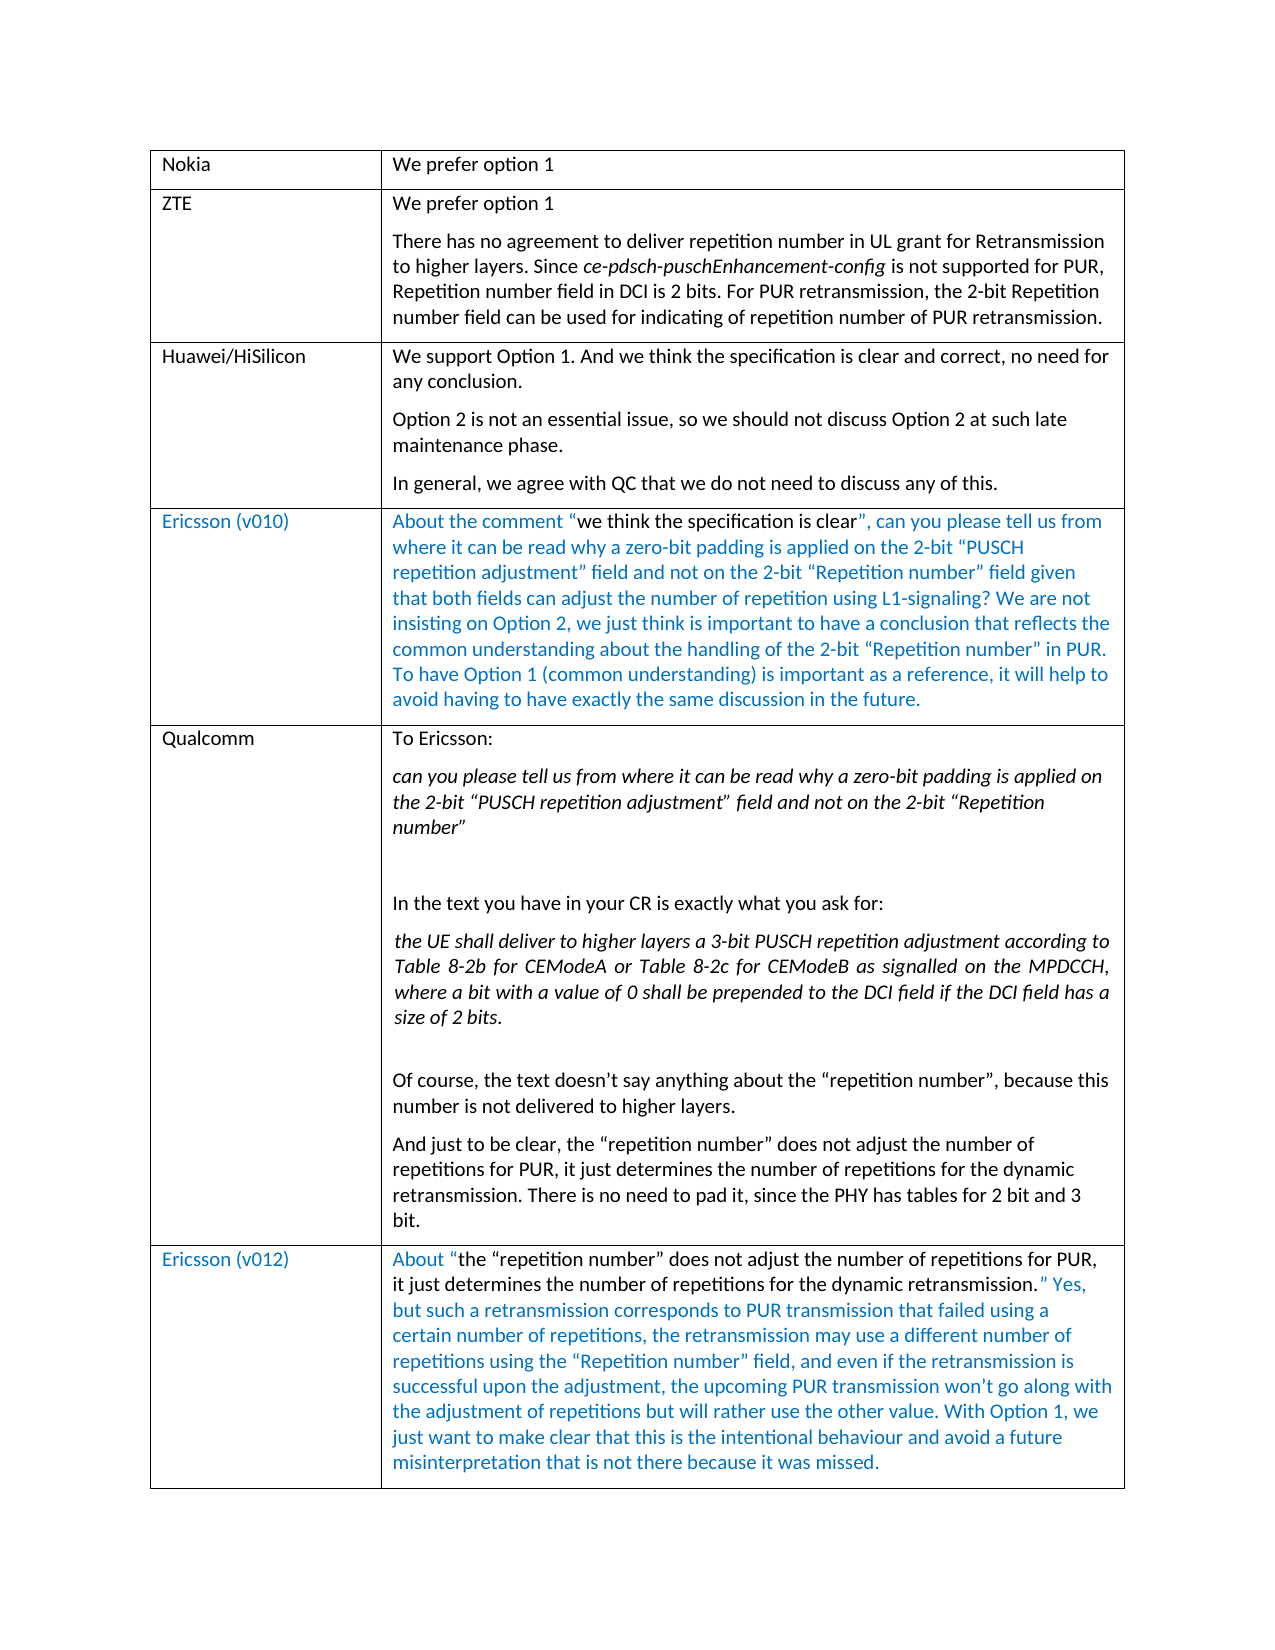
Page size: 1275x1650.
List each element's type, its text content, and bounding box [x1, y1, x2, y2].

table_cell We prefer option 1 [382, 151, 1124, 189]
table_cell To Ericsson: can you please tell us from where it can be read why a zero-bit padding is applied on the 2-bit “PUSCH repetition adjustment” field and not on the 2-bit “Repetition number” In the text you have in your CR is exactly what you ask for: the UE shall deliver to higher layers a 3-bit PUSCH repetition adjustment according to Table 8-2b for CEModeA or Table 8-2c for CEModeB as signalled on the MPDCCH, where a bit with a value of 0 shall be prepended to the DCI field if the DCI field has a size of 2 bits. Of course, the text doesn’t say anything about the “repetition number”, because this number is not delivered to higher layers. And just to be clear, the “repetition number” does not adjust the number of repetitions for PUR, it just determines the number of repetitions for the dynamic retransmission. There is no need to pad it, since the PHY has tables for 2 bit and 3 bit. [382, 726, 1124, 1245]
table_cell We support Option 1. And we think the specification is clear and correct, no need for any conclusion. Option 2 is not an essential issue, so we should not discuss Option 2 at such late maintenance phase. In general, we agree with QC that we do not need to discuss any of this. [382, 343, 1124, 508]
table_cell Qualcomm [151, 726, 381, 1245]
table_cell We prefer option 1 There has no agreement to deliver repetition number in UL grant for Retransmission to higher layers. Since ce-pdsch-puschEnhancement-config is not supported for PUR, Repetition number field in DCI is 2 bits. For PUR retransmission, the 2-bit Repetition number field can be used for indicating of repetition number of PUR retransmission. [382, 190, 1124, 342]
table_cell About “the “repetition number” does not adjust the number of repetitions for PUR, it just determines the number of repetitions for the dynamic retransmission.” Yes, but such a retransmission corresponds to PUR transmission that failed using a certain number of repetitions, the retransmission may use a different number of repetitions using the “Repetition number” field, and even if the retransmission is successful upon the adjustment, the upcoming PUR transmission won’t go along with the adjustment of repetitions but will rather use the other value. With Option 1, we just want to make clear that this is the intentional behaviour and avoid a future misinterpretation that is not there because it was missed. [382, 1246, 1124, 1487]
table_cell Nokia [151, 151, 381, 189]
table_cell Ericsson (v010) [151, 509, 381, 724]
table_cell Huawei/HiSilicon [151, 343, 381, 508]
table_cell About the comment “we think the specification is clear”, can you please tell us from where it can be read why a zero-bit padding is applied on the 2-bit “PUSCH repetition adjustment” field and not on the 2-bit “Repetition number” field given that both fields can adjust the number of repetition using L1-signaling? We are not insisting on Option 2, we just think is important to have a conclusion that reflects the common understanding about the handling of the 2-bit “Repetition number” in PUR. To have Option 1 (common understanding) is important as a reference, it will help to avoid having to have exactly the same discussion in the future. [382, 509, 1124, 724]
table_cell Ericsson (v012) [151, 1246, 381, 1487]
table_cell ZTE [151, 190, 381, 342]
